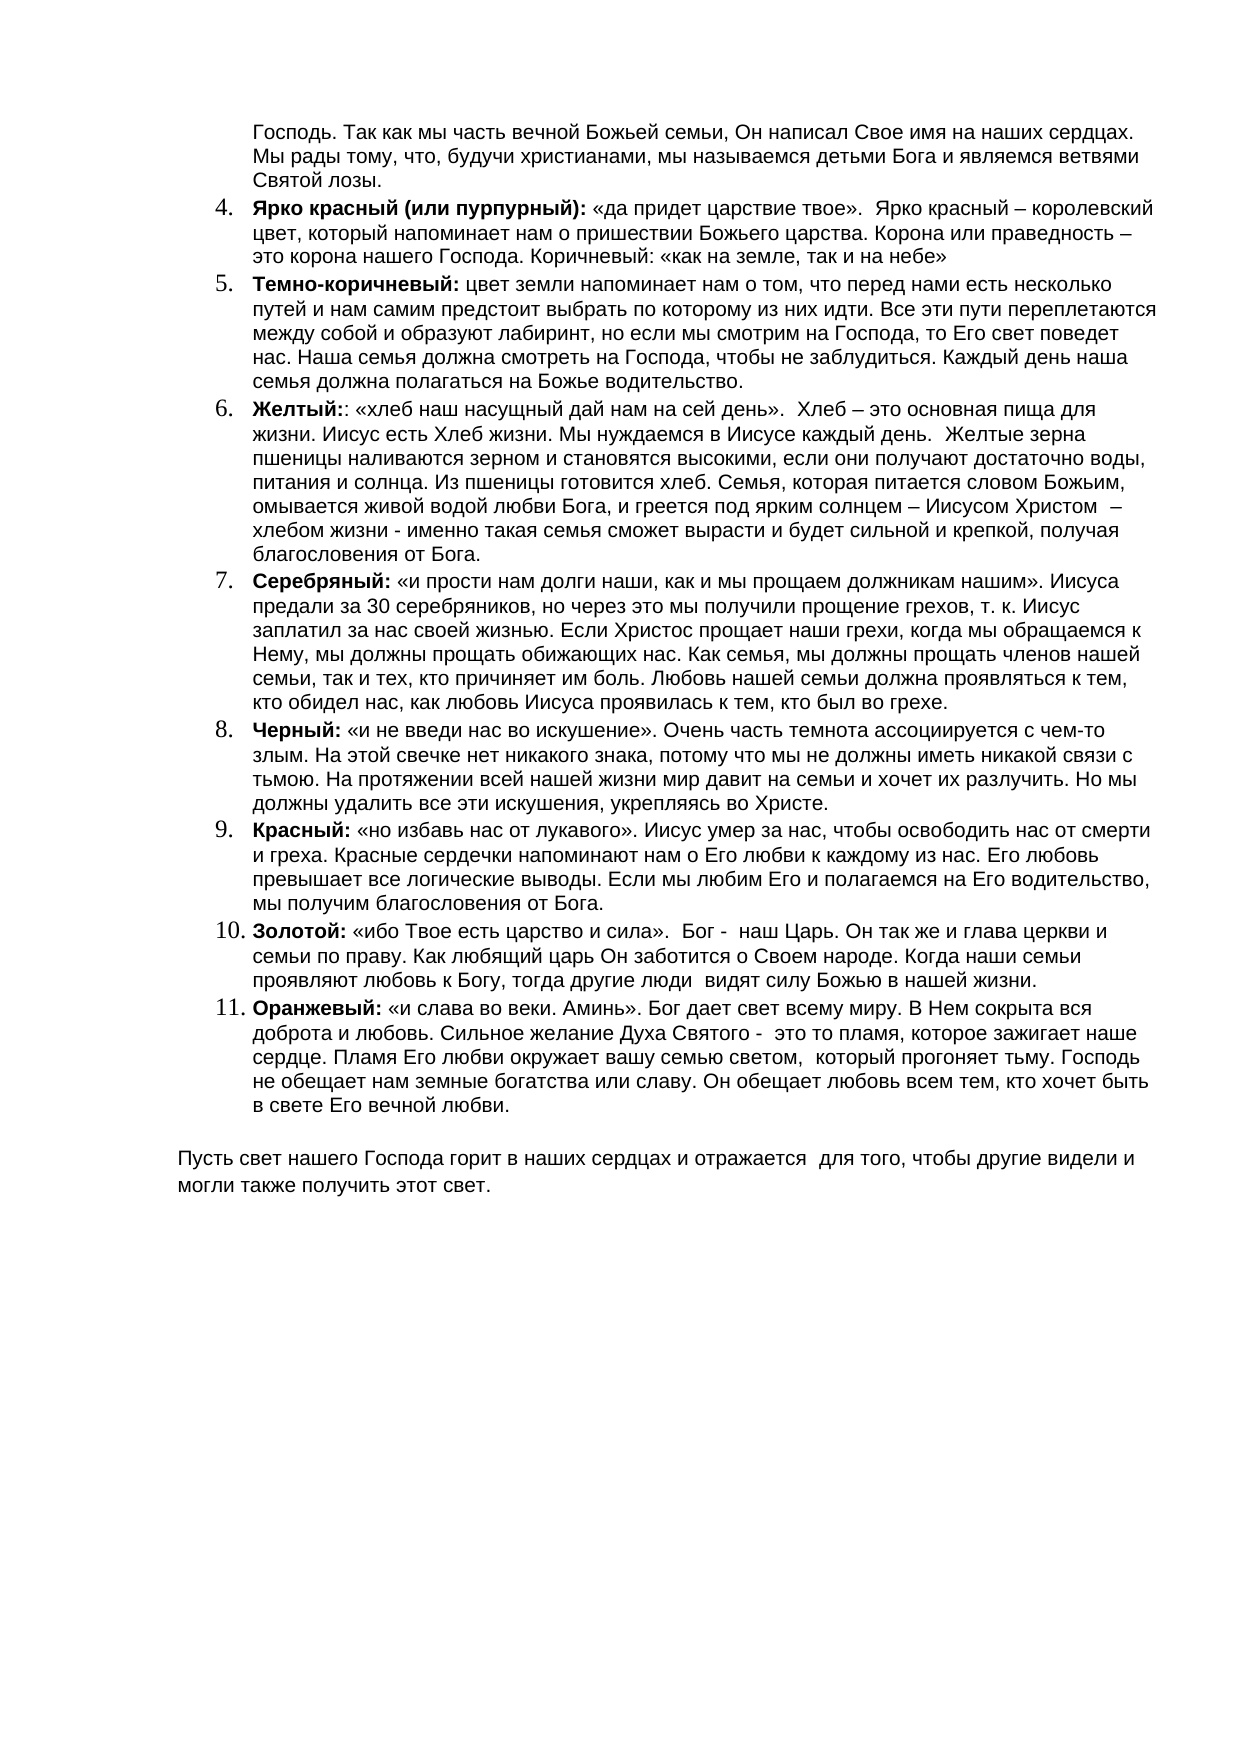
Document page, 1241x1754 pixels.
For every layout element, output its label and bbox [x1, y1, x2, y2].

table_header [176, 118, 1159, 1200]
